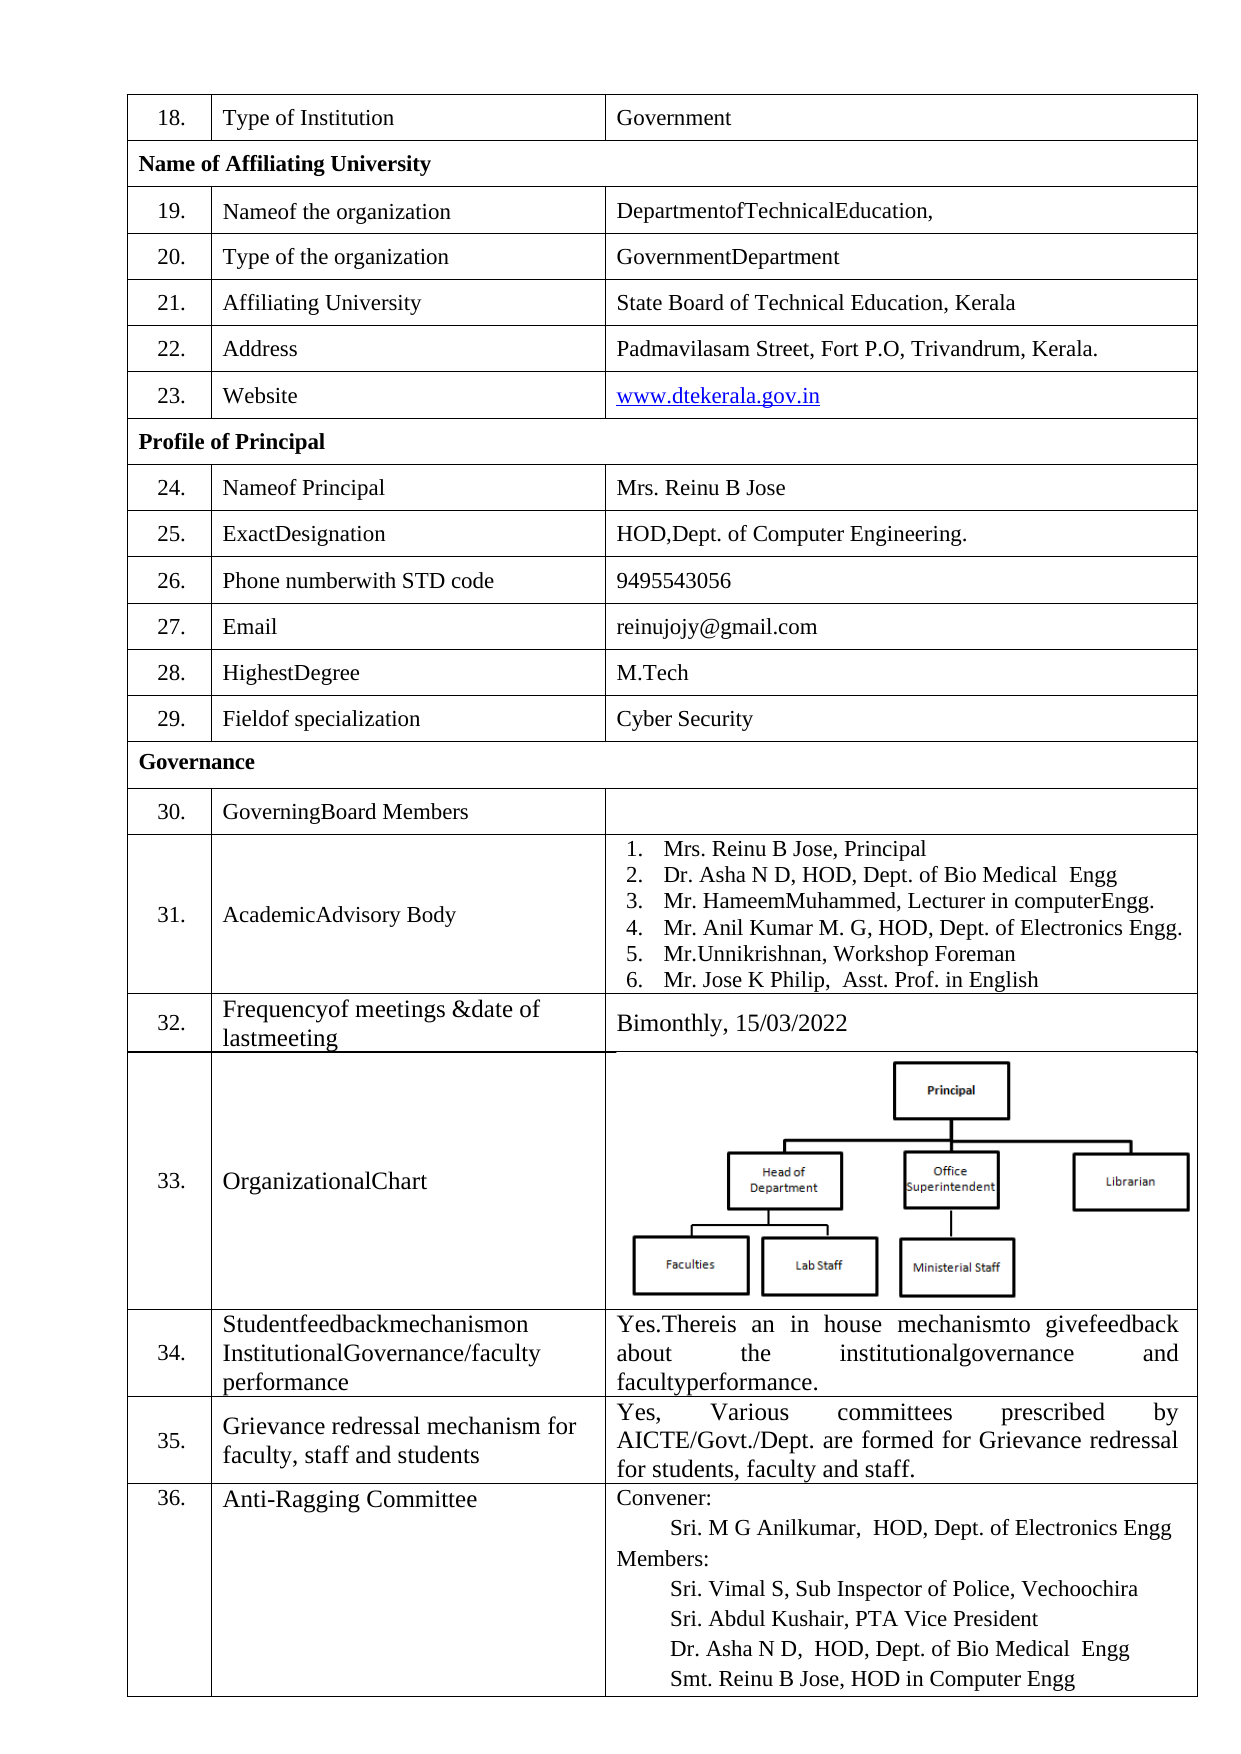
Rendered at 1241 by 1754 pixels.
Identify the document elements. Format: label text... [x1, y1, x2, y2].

table_cell www.dtekerala.gov.in [606, 372, 1197, 417]
table_cell [128, 994, 211, 1051]
table_cell AcademicAdvisory Body [212, 835, 605, 993]
table_cell DepartmentofTechnicalEducation, [606, 187, 1197, 232]
table_cell [128, 372, 211, 417]
table_cell [128, 835, 211, 993]
table_cell Studentfeedbackmechanismon InstitutionalGovernance/faculty performance [212, 1310, 605, 1396]
table_cell [128, 696, 211, 741]
table_cell [128, 789, 211, 834]
table_cell Address [212, 326, 605, 371]
table_cell Type of Institution [212, 95, 605, 140]
table_cell Email [212, 604, 605, 649]
table_cell Affiliating University [212, 280, 605, 325]
table_cell [128, 511, 211, 556]
table_cell Profile of Principal [128, 419, 1197, 464]
table_cell Website [212, 372, 605, 417]
table_cell Fieldof specialization [212, 696, 605, 741]
table_cell HighestDegree [212, 650, 605, 695]
table_cell Phone numberwith STD code [212, 557, 605, 602]
table_cell [606, 789, 1197, 834]
table_cell Yes.Thereis an in house mechanismto givefeedback about the institutionalgovernance and facultyperformance. [606, 1310, 1197, 1396]
table_cell OrganizationalChart [212, 1053, 605, 1308]
table_cell [128, 1397, 211, 1483]
table_cell HOD,Dept. of Computer Engineering. [606, 511, 1197, 556]
table_cell GovernmentDepartment [606, 234, 1197, 279]
table_cell 9495543056 [606, 557, 1197, 602]
picture [616, 1052, 1196, 1309]
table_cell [606, 1484, 1197, 1696]
table_cell [128, 1053, 211, 1308]
table_cell Government [606, 95, 1197, 140]
table_cell [128, 187, 211, 232]
table_cell Yes, Various committees prescribed by AICTE/Govt./Dept. are formed for Grievance redressal for students, faculty and staff. [606, 1397, 1197, 1483]
table_cell [128, 465, 211, 510]
table_cell [128, 326, 211, 371]
table_cell Padmavilasam Street, Fort P.O, Trivandrum, Kerala. [606, 326, 1197, 371]
table_cell [128, 1310, 211, 1396]
table_cell Bimonthly, 15/03/2022 [606, 994, 1197, 1051]
table_cell GoverningBoard Members [212, 789, 605, 834]
table_cell [128, 280, 211, 325]
table_cell Type of the organization [212, 234, 605, 279]
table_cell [212, 1484, 605, 1696]
table_cell State Board of Technical Education, Kerala [606, 280, 1197, 325]
table_cell Governance [128, 742, 1197, 787]
table_cell [128, 650, 211, 695]
table_cell [606, 1053, 616, 1308]
table_cell Grievance redressal mechanism for faculty, staff and students [212, 1397, 605, 1483]
table_cell [128, 1484, 211, 1696]
table_cell [128, 95, 211, 140]
table_cell Frequencyof meetings &date of lastmeeting [212, 994, 605, 1051]
table_cell Cyber Security [606, 696, 1197, 741]
table_cell Mrs. Reinu B Jose, Principal Dr. Asha N D, HOD, Dept. of Bio Medical Engg Mr. HameemMuhammed, Lecturer in computerEngg. Mr. Anil Kumar M. G, HOD, Dept. of Electronics Engg. Mr.Unnikrishnan, Workshop Foreman Mr. Jose K Philip, Asst. Prof. in English [606, 835, 1197, 993]
table_cell Nameof Principal [212, 465, 605, 510]
table_cell Mrs. Reinu B Jose [606, 465, 1197, 510]
table_cell [128, 557, 211, 602]
table_cell [128, 234, 211, 279]
table_cell Name of Affiliating University [128, 141, 1197, 186]
table_cell M.Tech [606, 650, 1197, 695]
table_cell ExactDesignation [212, 511, 605, 556]
table_cell reinujojy@gmail.com [606, 604, 1197, 649]
table_cell [128, 604, 211, 649]
table_cell Nameof the organization [212, 187, 605, 232]
